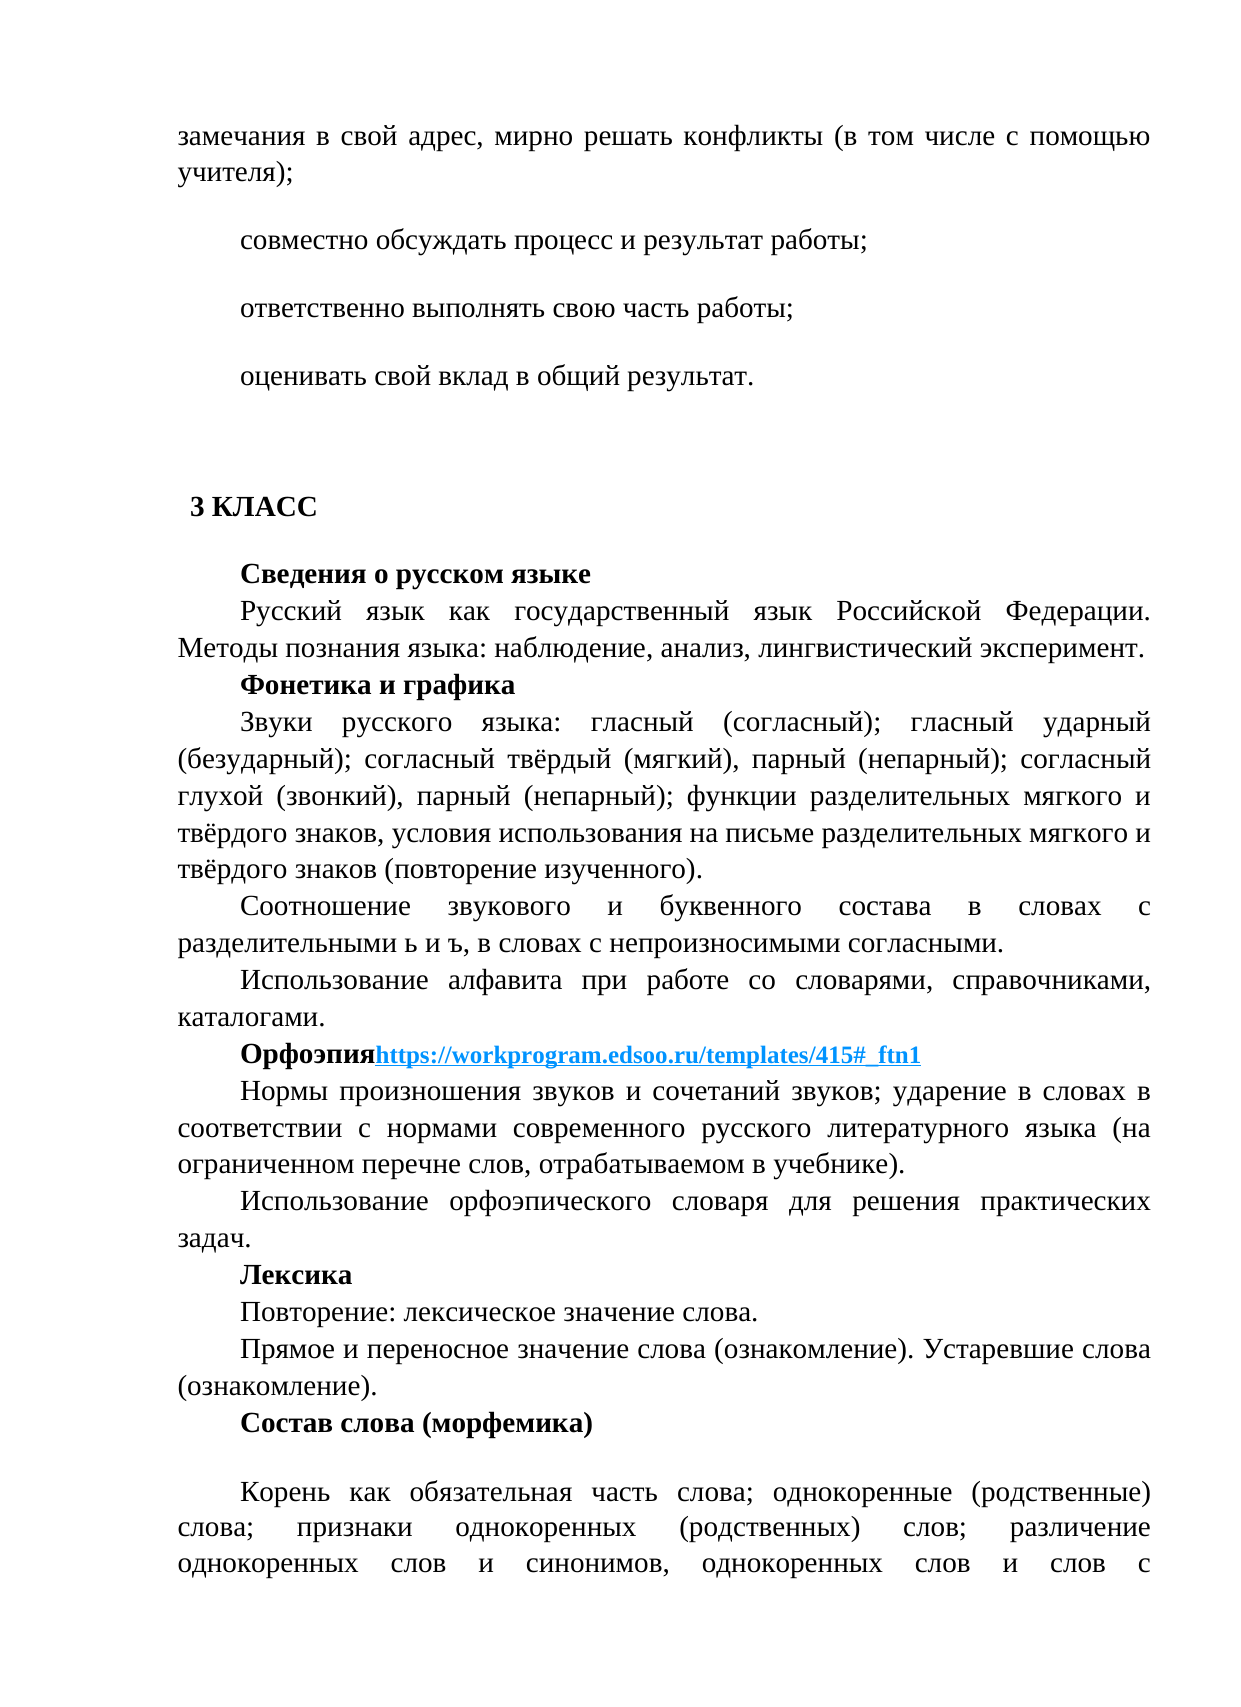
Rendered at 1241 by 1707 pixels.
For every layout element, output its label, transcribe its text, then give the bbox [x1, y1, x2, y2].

text Нормы произношения звуков и сочетаний звуков; ударение в словах в соответствии с нормами современного русского литературного языка (на ограниченном перечне слов, отрабатываемом в учебнике). [177, 1073, 1152, 1180]
text Сведения о русском языке [177, 557, 1152, 590]
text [177, 1474, 1152, 1579]
text Соотношение звукового и буквенного состава в словах с разделительными ь и ъ, в словах с непроизносимыми согласными. [177, 888, 1152, 959]
text Лексика [177, 1257, 1152, 1291]
text Прямое и переносное значение слова (ознакомление). Устаревшие слова (ознакомление). [177, 1331, 1152, 1401]
text 3 КЛАСС [190, 489, 1152, 522]
text Использование алфавита при работе со словарями, справочниками, каталогами. [177, 962, 1152, 1033]
text Повторение: лексическое значение слова. [177, 1294, 1152, 1328]
text оценивать свой вклад в общий результат. [177, 358, 1152, 392]
text Звуки русского языка: гласный (согласный); гласный ударный (безударный); согласный твёрдый (мягкий), парный (непарный); согласный глухой (звонкий), парный (непарный); функции разделительных мягкого и твёрдого знаков, условия использования на письме разделительных мягкого и твёрдого знаков (повторение изученного). [177, 704, 1152, 885]
text Состав слова (морфемика) [177, 1405, 1152, 1438]
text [177, 118, 1152, 187]
text ответственно выполнять свою часть работы; [177, 290, 1152, 323]
text Русский язык как государственный язык Российской Федерации. Методы познания языка: наблюдение, анализ, лингвистический эксперимент. [177, 593, 1152, 664]
text совместно обсуждать процесс и результат работы; [177, 222, 1152, 256]
text Орфоэпияhttps://workprogram.edsoo.ru/templates/415#_ftn1 [177, 1036, 1152, 1069]
text Использование орфоэпического словаря для решения практических задач. [177, 1183, 1152, 1254]
text Фонетика и графика [177, 667, 1152, 701]
